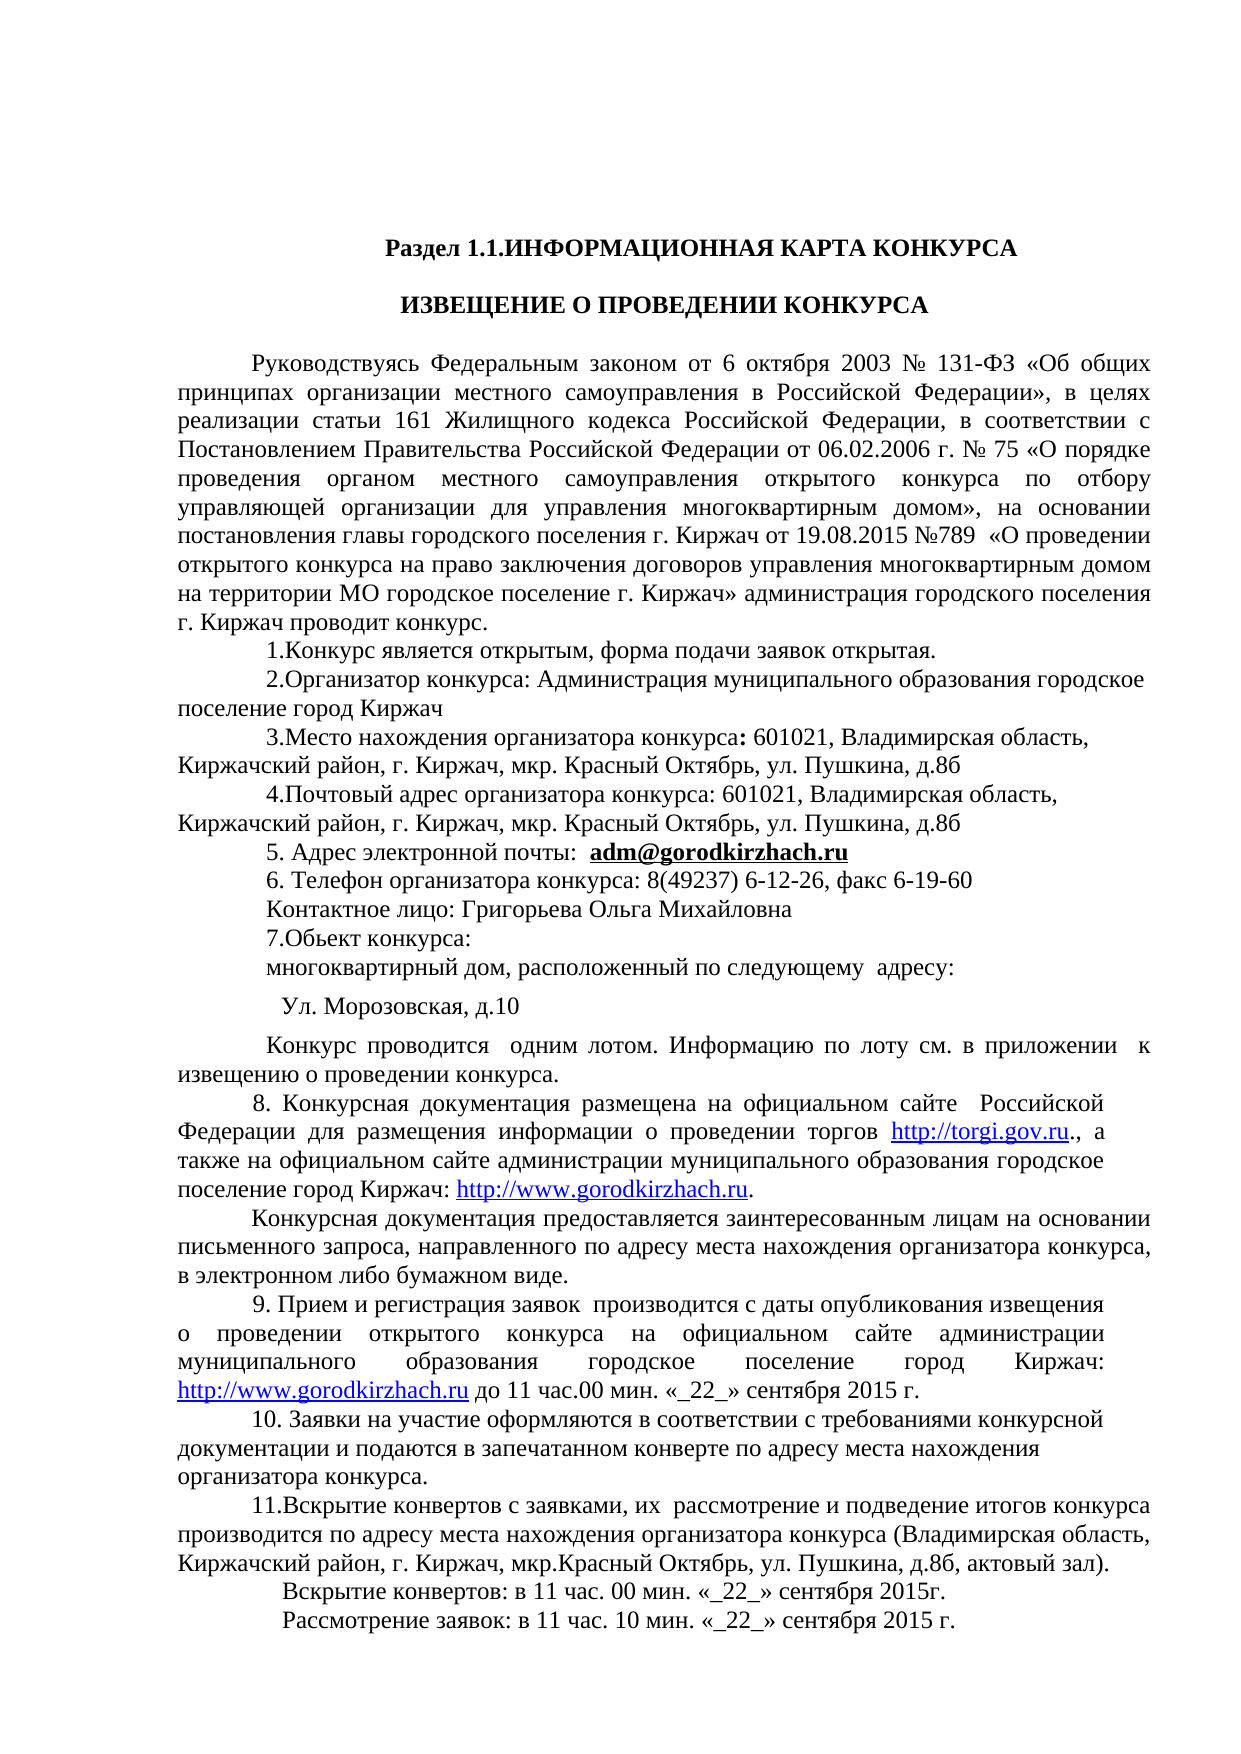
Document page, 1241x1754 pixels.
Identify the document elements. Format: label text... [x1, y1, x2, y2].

text Конкурс проводится одним лотом. Информацию по лоту см. в приложении к извещению о проведении конкурса. [177, 1030, 1152, 1088]
text ИЗВЕЩЕНИЕ О ПРОВЕДЕНИИ КОНКУРСА [177, 291, 1152, 319]
text Конкурсная документация предоставляется заинтересованным лицам на основании письменного запроса, направленного по адресу места нахождения организатора конкурса, в электронном либо бумажном виде. [177, 1203, 1152, 1289]
text Вскрытие конвертов: в 11 час. 00 мин. «_22_» сентября 2015г. [207, 1576, 1105, 1605]
text 6. Телефон организатора конкурса: 8(49237) 6-12-26, факс 6-19-60 [177, 866, 1152, 894]
text многоквартирный дом, расположенный по следующему адресу: [177, 952, 1152, 981]
text 8. Конкурсная документация размещена на официальном сайте Российской Федерации для размещения информации о проведении торгов http://torgi.gov.ru., а также на официальном сайте администрации муниципального образования городское поселение город Киржач: http://www.gorodkirzhach.ru. [177, 1088, 1105, 1203]
text 11.Вскрытие конвертов с заявками, их рассмотрение и подведение итогов конкурса производится по адресу места нахождения организатора конкурса (Владимирская область, Киржачский район, г. Киржач, мкр.Красный Октябрь, ул. Пушкина, д.8б, актовый зал). [177, 1490, 1152, 1576]
text Контактное лицо: Григорьева Ольга Михайловна [177, 894, 1152, 923]
text 10. Заявки на участие оформляются в соответствии с требованиями конкурсной документации и подаются в запечатанном конверте по адресу места нахождения организатора конкурса. [177, 1404, 1152, 1490]
text Ул. Морозовская, д.10 [177, 991, 1152, 1020]
text 2.Организатор конкурса: Администрация муниципального образования городское поселение город Киржач [177, 664, 1152, 722]
text 9. Прием и регистрация заявок производится с даты опубликования извещения о проведении открытого конкурса на официальном сайте администрации муниципального образования городское поселение город Киржач: http://www.gorodkirzhach.ru до 11 час.00 мин. «_22_» сентября 2015 г. [177, 1289, 1105, 1404]
text 7.Обьект конкурса: [177, 923, 1152, 952]
text 5. Адрес электронной почты: adm@gorodkirzhach.ru [177, 837, 1152, 866]
text Раздел 1.1.ИНФОРМАЦИОННАЯ КАРТА КОНКУРСА [177, 233, 1152, 262]
text 4.Почтовый адрес организатора конкурса: 601021, Владимирская область, Киржачский район, г. Киржач, мкр. Красный Октябрь, ул. Пушкина, д.8б [177, 779, 1152, 837]
text Руководствуясь Федеральным законом от 6 октября 2003 № 131-ФЗ «Об общих принципах организации местного самоуправления в Российской Федерации», в целях реализации статьи 161 Жилищного кодекса Российской Федерации, в соответствии с Постановлением Правительства Российской Федерации от 06.02.2006 г. № 75 «О порядке проведения органом местного самоуправления открытого конкурса по отбору управляющей организации для управления многоквартирным домом», на основании постановления главы городского поселения г. Киржач от 19.08.2015 №789 «О проведении открытого конкурса на право заключения договоров управления многоквартирным домом на территории МО городское поселение г. Киржач» администрация городского поселения г. Киржач проводит конкурс. [177, 348, 1152, 636]
text 3.Место нахождения организатора конкурса: 601021, Владимирская область, Киржачский район, г. Киржач, мкр. Красный Октябрь, ул. Пушкина, д.8б [177, 722, 1152, 779]
text 1.Конкурс является открытым, форма подачи заявок открытая. [177, 636, 1152, 664]
text Рассмотрение заявок: в 11 час. 10 мин. «_22_» сентября 2015 г. [207, 1605, 1105, 1634]
